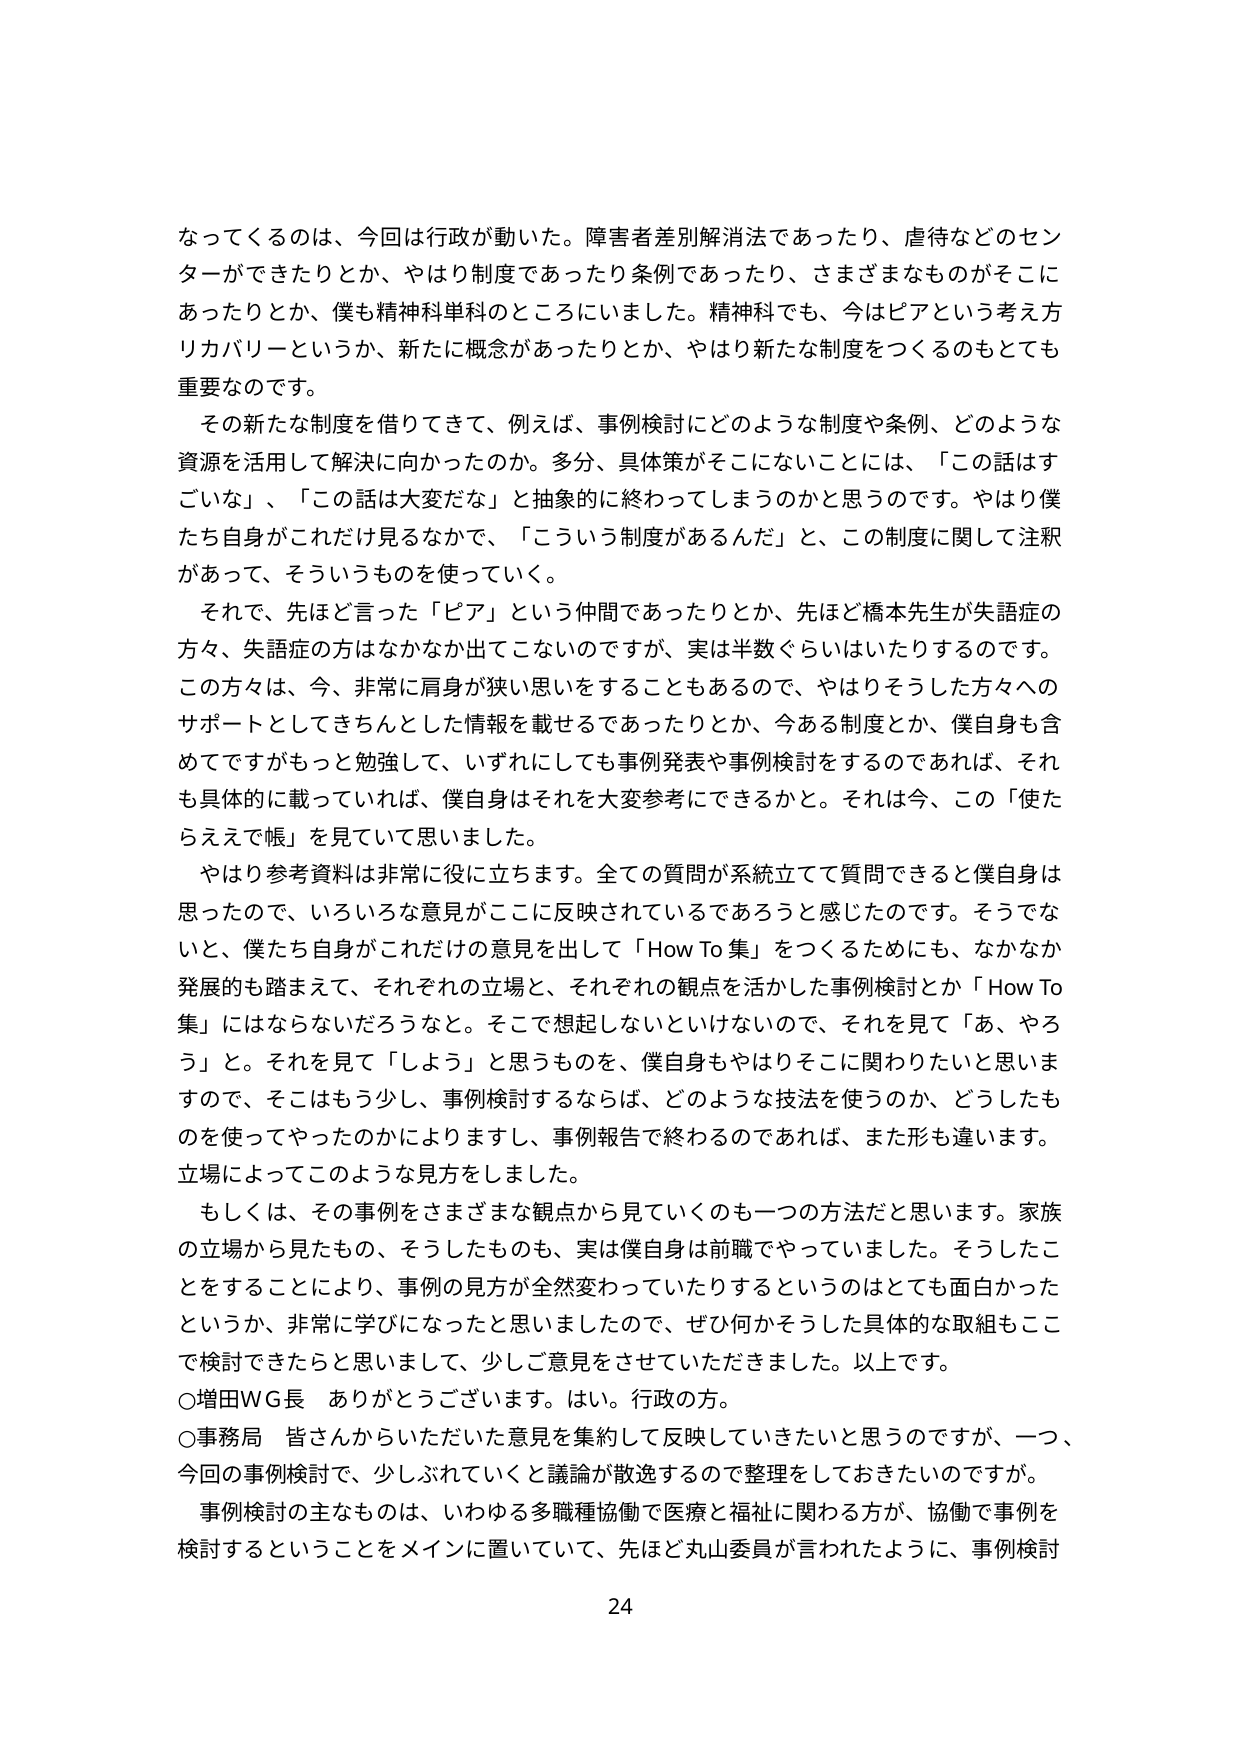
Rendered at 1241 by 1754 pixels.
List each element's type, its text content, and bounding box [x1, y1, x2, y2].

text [177, 1492, 1063, 1567]
text それで、先ほど言った「ピア」という仲間であったりとか、先ほど橋本先生が失語症の方々、失語症の方はなかなか出てこないのですが、実は半数ぐらいはいたりするのです。この方々は、今、非常に肩身が狭い思いをすることもあるので、やはりそうした方々へのサポートとしてきちんとした情報を載せるであったりとか、今ある制度とか、僕自身も含めてですがもっと勉強して、いずれにしても事例発表や事例検討をするのであれば、それも具体的に載っていれば、僕自身はそれを大変参考にできるかと。それは今、この「使たらええで帳」を見ていて思いました。 [177, 592, 1063, 854]
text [177, 217, 1063, 404]
text ○事務局 皆さんからいただいた意見を集約して反映していきたいと思うのですが、一つ、今回の事例検討で、少しぶれていくと議論が散逸するので整理をしておきたいのですが。 [177, 1417, 1063, 1492]
text もしくは、その事例をさまざまな観点から見ていくのも一つの方法だと思います。家族の立場から見たもの、そうしたものも、実は僕自身は前職でやっていました。そうしたことをすることにより、事例の見方が全然変わっていたりするというのはとても面白かったというか、非常に学びになったと思いましたので、ぜひ何かそうした具体的な取組もここで検討できたらと思いまして、少しご意見をさせていただきました。以上です。 [177, 1192, 1063, 1379]
text その新たな制度を借りてきて、例えば、事例検討にどのような制度や条例、どのような資源を活用して解決に向かったのか。多分、具体策がそこにないことには、「この話はすごいな」、「この話は大変だな」と抽象的に終わってしまうのかと思うのです。やはり僕たち自身がこれだけ見るなかで、「こういう制度があるんだ」と、この制度に関して注釈があって、そういうものを使っていく。 [177, 404, 1063, 592]
text ○増田ＷＧ長 ありがとうございます。はい。行政の方。 [177, 1379, 1063, 1417]
text やはり参考資料は非常に役に立ちます。全ての質問が系統立てて質問できると僕自身は思ったので、いろいろな意見がここに反映されているであろうと感じたのです。そうでないと、僕たち自身がこれだけの意見を出して「How To集」をつくるためにも、なかなか発展的も踏まえて、それぞれの立場と、それぞれの観点を活かした事例検討とか「How To集」にはならないだろうなと。そこで想起しないといけないので、それを見て「あ、やろう」と。それを見て「しよう」と思うものを、僕自身もやはりそこに関わりたいと思いますので、そこはもう少し、事例検討するならば、どのような技法を使うのか、どうしたものを使ってやったのかによりますし、事例報告で終わるのであれば、また形も違います。立場によってこのような見方をしました。 [177, 854, 1063, 1192]
